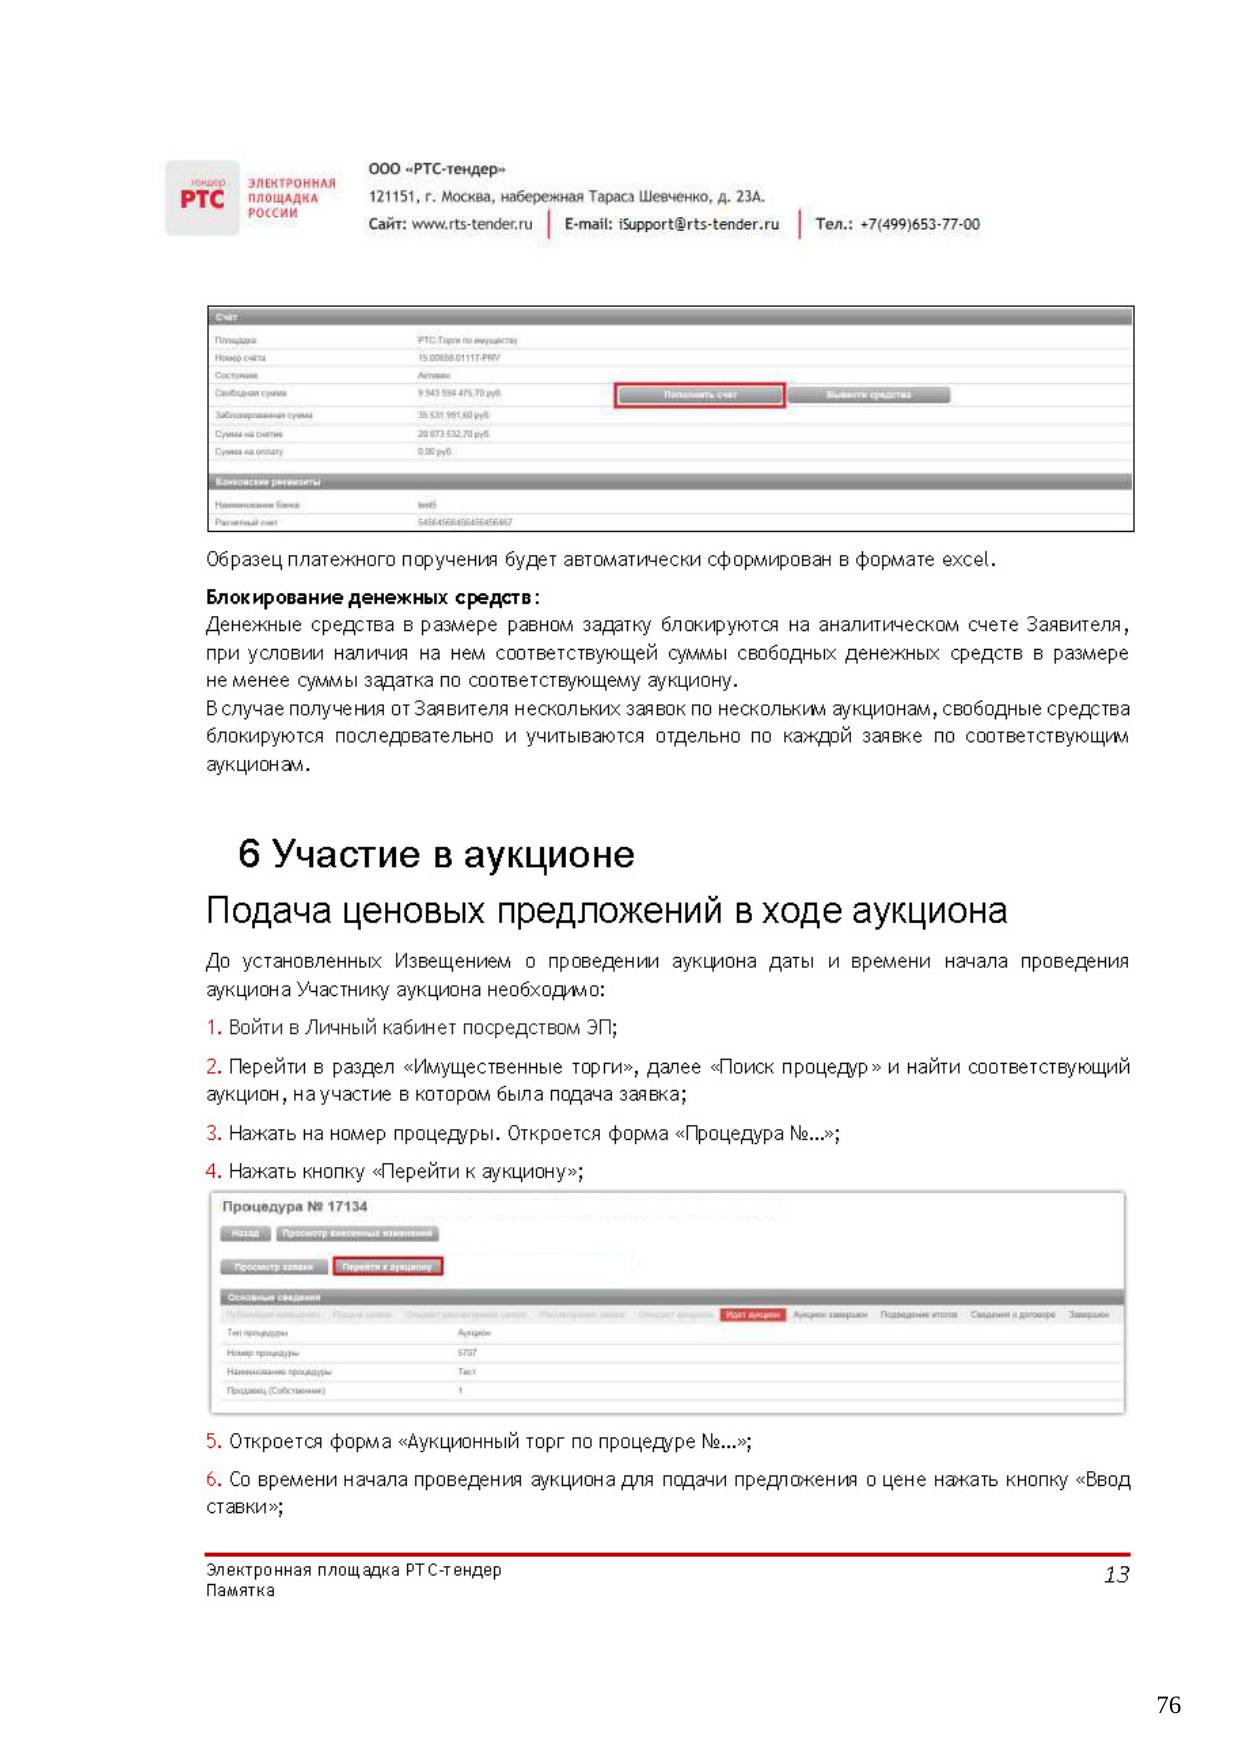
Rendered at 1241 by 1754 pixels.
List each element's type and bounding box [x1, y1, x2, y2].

picture [103, 117, 1181, 1641]
